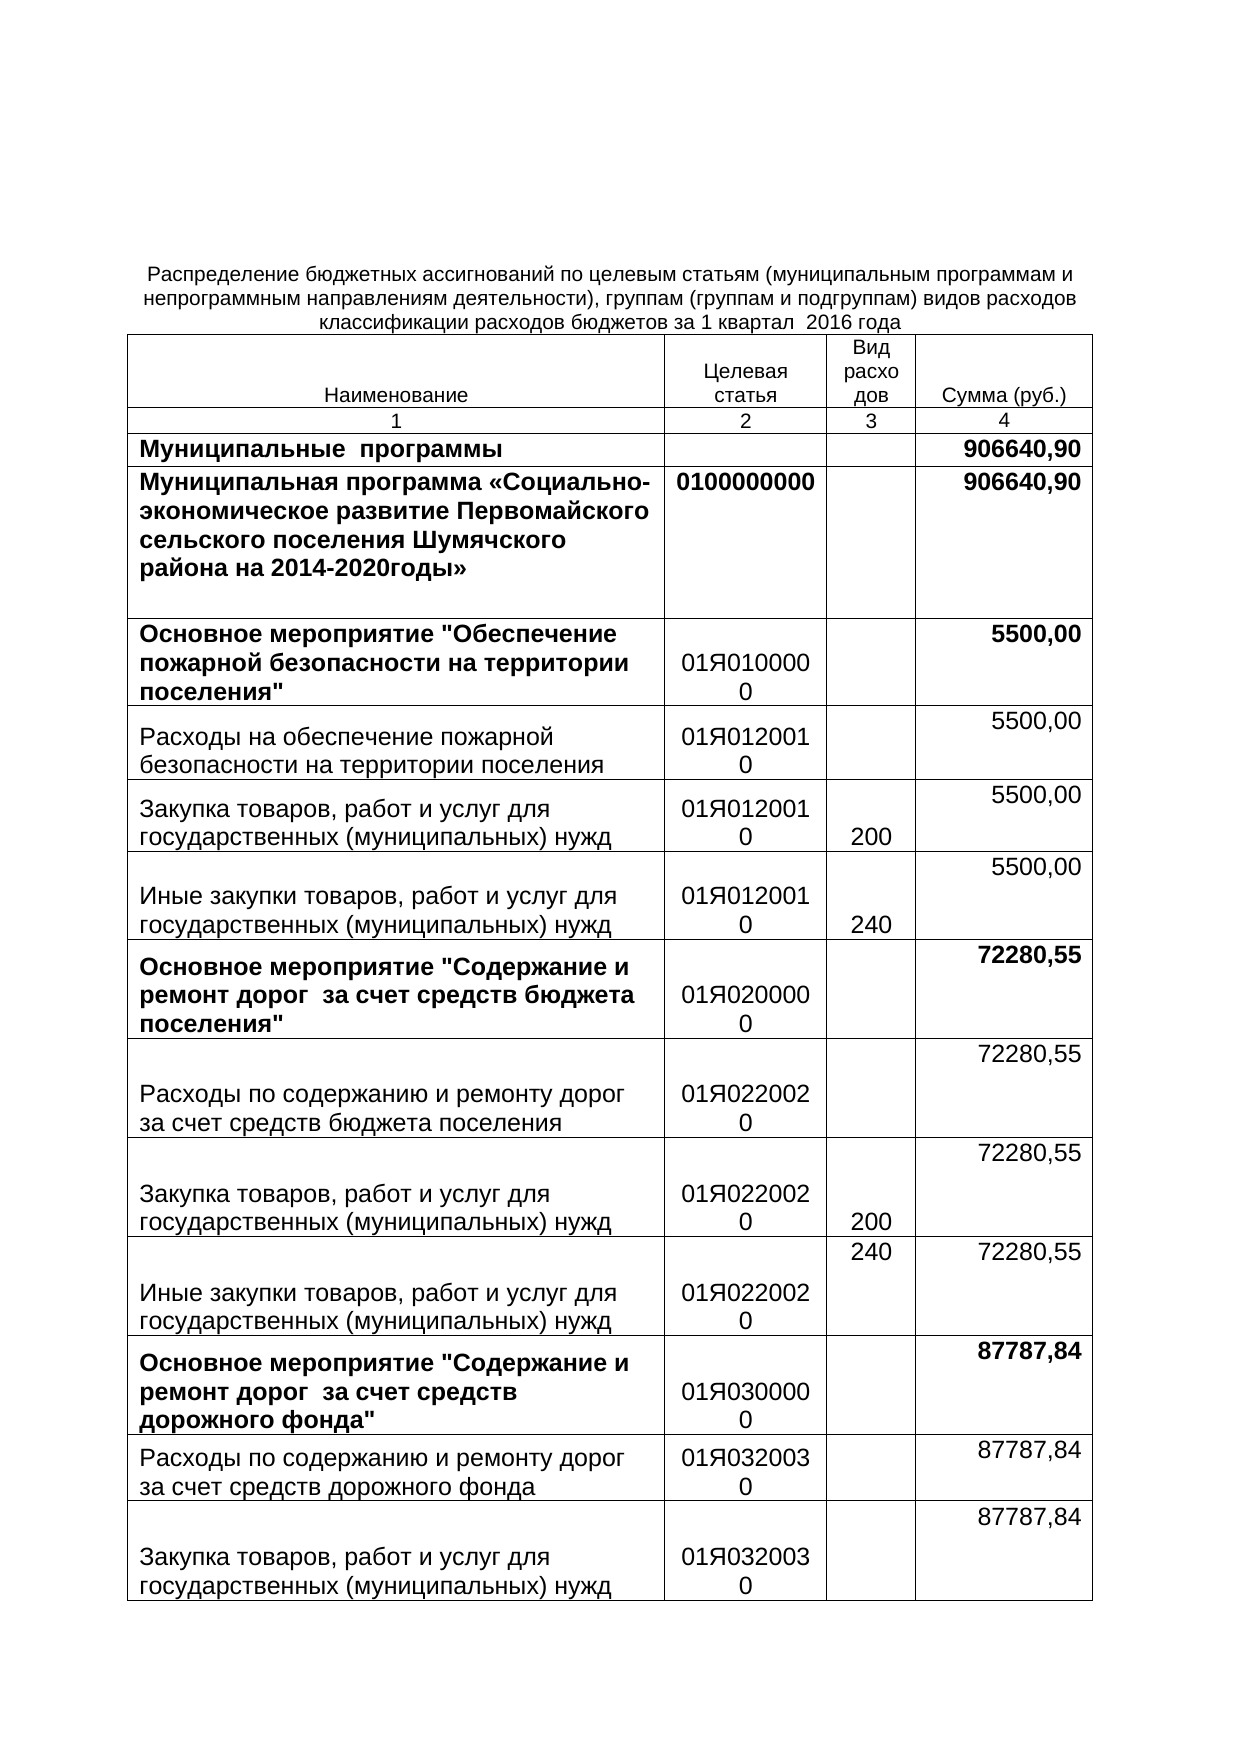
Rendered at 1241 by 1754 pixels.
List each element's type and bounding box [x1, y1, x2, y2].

table_cell [117, 118, 1200, 1601]
